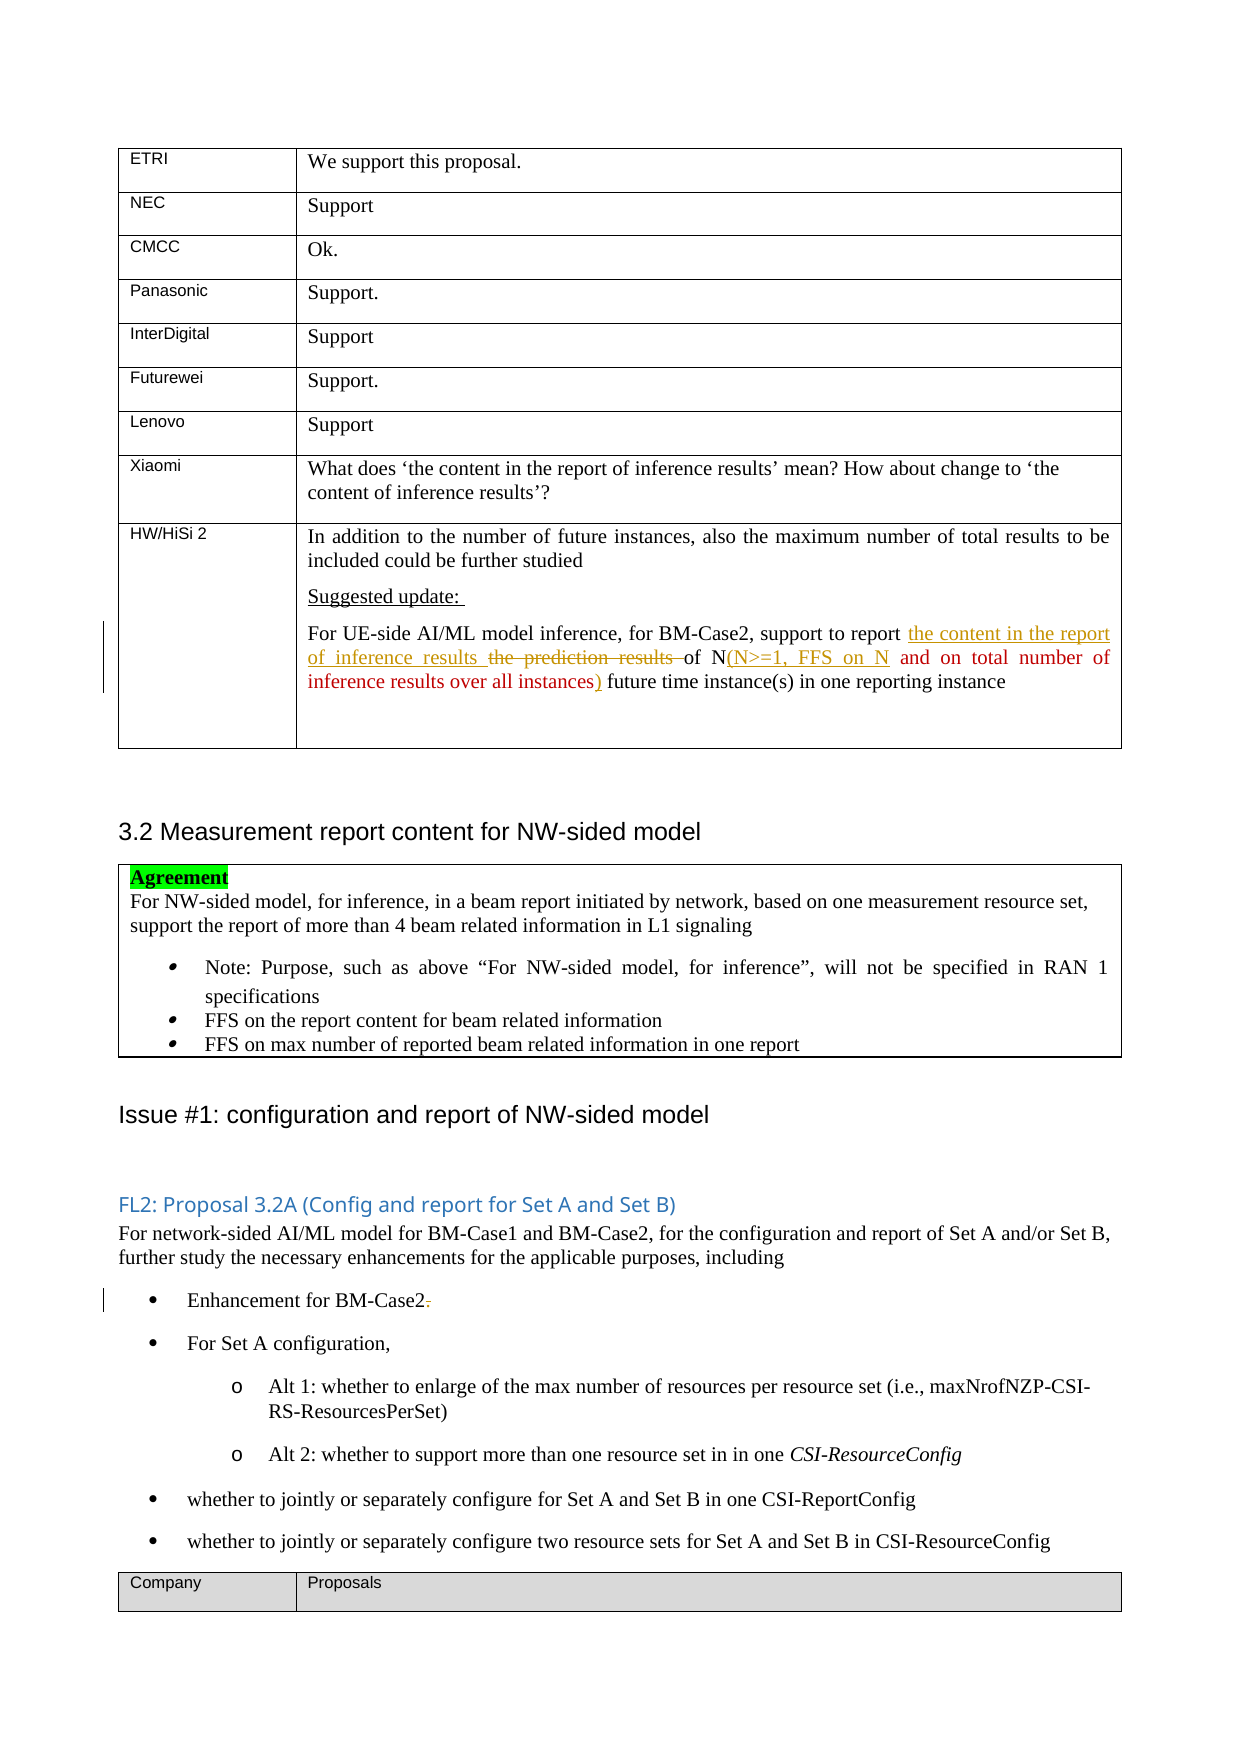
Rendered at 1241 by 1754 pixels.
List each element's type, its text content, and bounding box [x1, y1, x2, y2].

table_cell Futurewei [119, 368, 296, 411]
table_header Agreement For NW-sided model, for inference, in a beam report initiated by network, based on one measurement resource set, support the report of more than 4 beam related information in L1 signaling Note: Purpose, such as above “For NW-sided model, for inference”, will not be specified in RAN 1 specifications FFS on the report content for beam related information FFS on max number of reported beam related information in one report [119, 865, 1121, 1056]
table_cell Ok. [297, 236, 1121, 279]
table_cell Lenovo [119, 412, 296, 455]
table_cell Support [297, 193, 1121, 235]
subtitle Issue #1: configuration and report of NW-sided model [118, 1100, 1122, 1129]
list For Set A configuration, [149, 1331, 1122, 1355]
table_cell Support [297, 412, 1121, 455]
list whether to jointly or separately configure two resource sets for Set A and Set B in CSI-ResourceConfig [149, 1529, 1122, 1553]
text For network-sided AI/ML model for BM-Case1 and BM-Case2, for the configuration and report of Set A and/or Set B, further study the necessary enhancements for the applicable purposes, including [118, 1221, 1122, 1269]
table_header Proposals [297, 1573, 1121, 1611]
table_cell Support [297, 324, 1121, 367]
list Enhancement for BM-Case2 [149, 1288, 1122, 1312]
table_cell InterDigital [119, 324, 296, 367]
list Alt 1: whether to enlarge of the max number of resources per resource set (i.e., maxNrofNZP-CSI-RS-ResourcesPerSet) [231, 1374, 1122, 1423]
table_cell NEC [119, 193, 296, 235]
table_cell HW/HiSi 2 [119, 524, 296, 748]
subtitle FL2: Proposal 3.2A (Config and report for Set A and Set B) [118, 1191, 1122, 1219]
subtitle 3.2 Measurement report content for NW-sided model [118, 817, 1122, 846]
table_cell Support. [297, 280, 1121, 323]
list whether to jointly or separately configure for Set A and Set B in one CSI-ReportConfig [149, 1487, 1122, 1511]
table_cell We support this proposal. [297, 149, 1121, 192]
table_cell Xiaomi [119, 456, 296, 523]
table_cell ETRI [119, 149, 296, 192]
table_header Company [119, 1573, 296, 1611]
table_cell Panasonic [119, 280, 296, 323]
table_cell What does ‘the content in the report of inference results’ mean? How about change to ‘the content of inference results’? [297, 456, 1121, 523]
list Alt 2: whether to support more than one resource set in in one CSI-ResourceConfig [231, 1442, 1122, 1468]
table_cell CMCC [119, 236, 296, 279]
table_cell Support. [297, 368, 1121, 411]
table_cell In addition to the number of future instances, also the maximum number of total results to be included could be further studied Suggested update: For UE-side AI/ML model inference, for BM-Case2, support to report of N and on total number of inference results over all instances future time instance(s) in one reporting instance [297, 524, 1121, 748]
